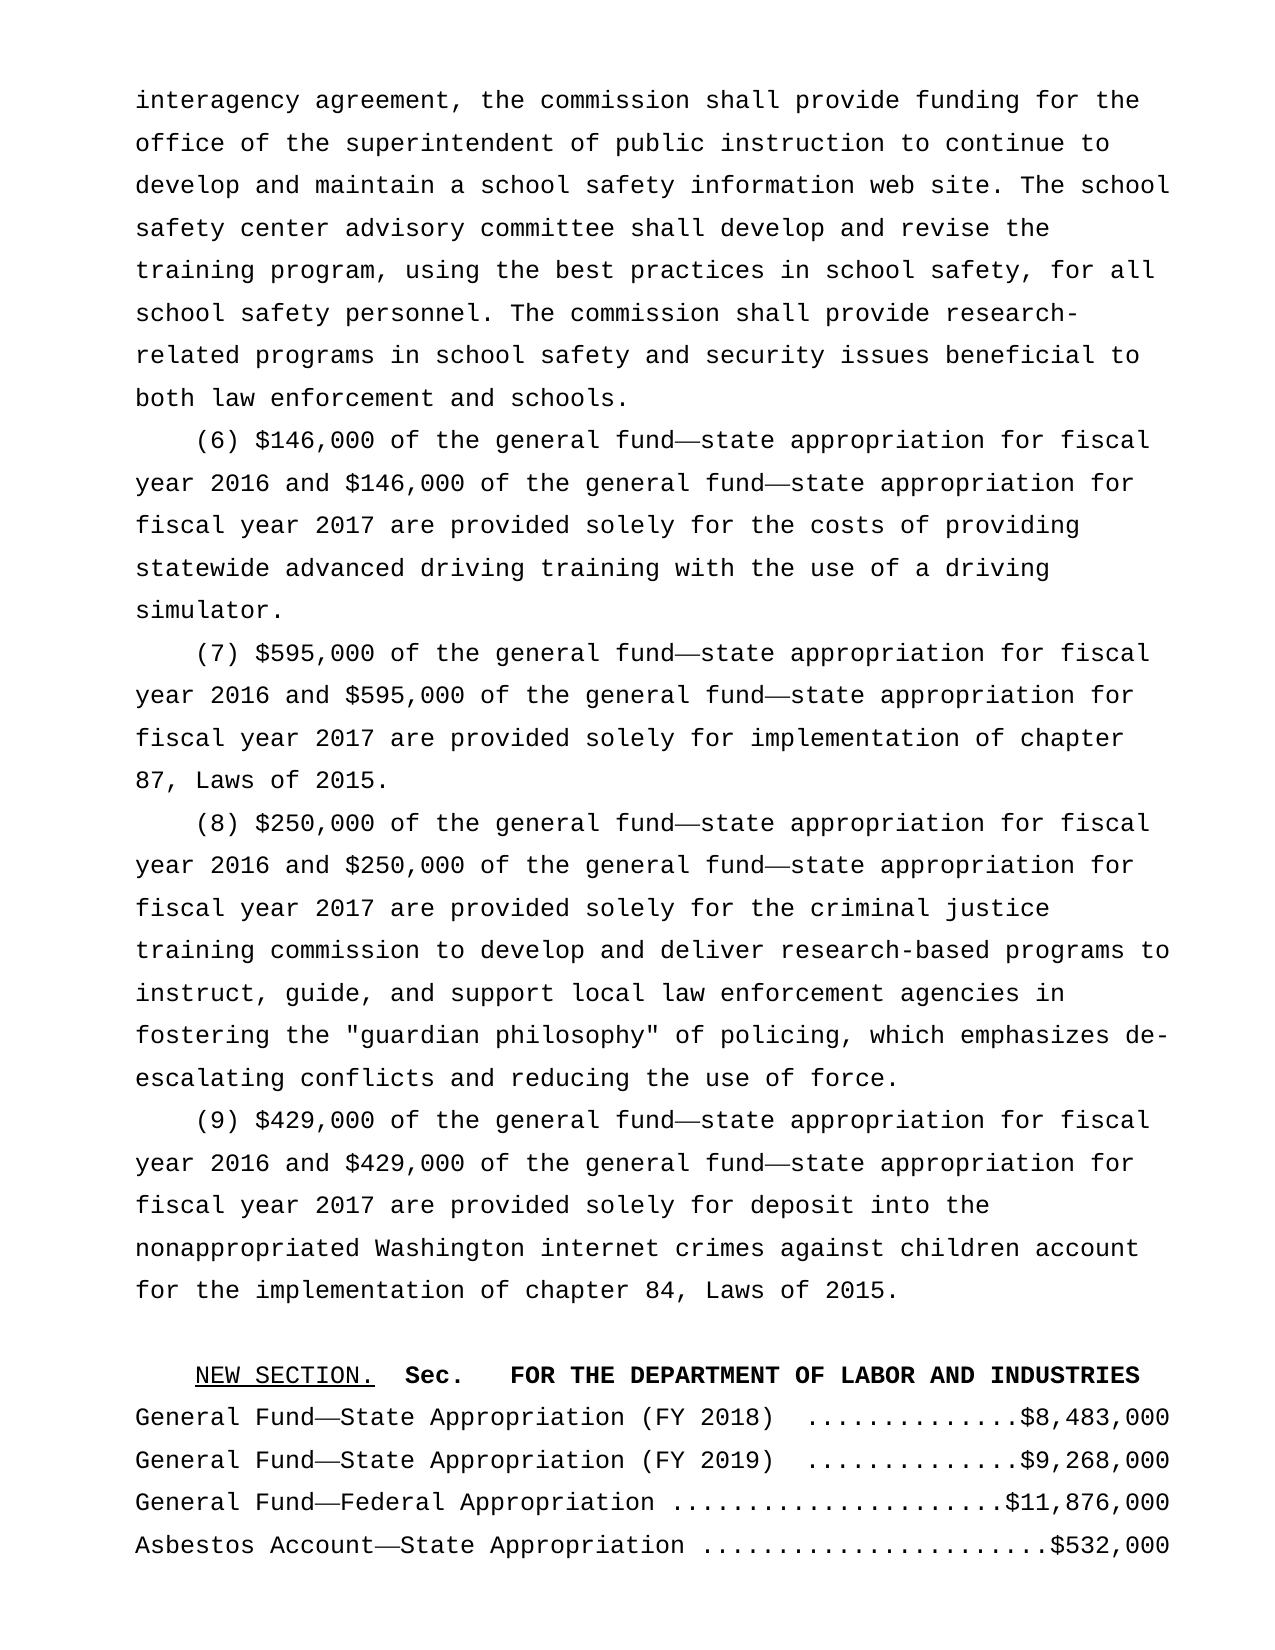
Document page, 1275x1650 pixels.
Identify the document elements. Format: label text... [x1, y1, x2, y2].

text General Fund—State Appropriation (FY 2019) $9,268,000 [135, 1434, 1170, 1477]
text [135, 75, 1170, 415]
text (8) $250,000 of the general fund—state appropriation for fiscal year 2016 and $250,000 of the general fund—state appropriation for fiscal year 2017 are provided solely for the criminal justice training commission to develop and deliver research-based programs to instruct, guide, and support local law enforcement agencies in fostering the "guardian philosophy" of policing, which emphasizes de-escalating conflicts and reducing the use of force. [135, 797, 1170, 1095]
text (9) $429,000 of the general fund—state appropriation for fiscal year 2016 and $429,000 of the general fund—state appropriation for fiscal year 2017 are provided solely for deposit into the nonappropriated Washington internet crimes against children account for the implementation of chapter 84, Laws of 2015. [135, 1095, 1170, 1307]
text (6) $146,000 of the general fund—state appropriation for fiscal year 2016 and $146,000 of the general fund—state appropriation for fiscal year 2017 are provided solely for the costs of providing statewide advanced driving training with the use of a driving simulator. [135, 415, 1170, 627]
text (7) $595,000 of the general fund—state appropriation for fiscal year 2016 and $595,000 of the general fund—state appropriation for fiscal year 2017 are provided solely for implementation of chapter 87, Laws of 2015. [135, 627, 1170, 797]
text General Fund—State Appropriation (FY 2018) $8,483,000 [135, 1392, 1170, 1434]
text General Fund—Federal Appropriation $11,876,000 [135, 1477, 1170, 1519]
text NEW SECTION. Sec. FOR THE DEPARTMENT OF LABOR AND INDUSTRIES [135, 1349, 1170, 1392]
text Asbestos Account—State Appropriation $532,000 [135, 1519, 1170, 1562]
